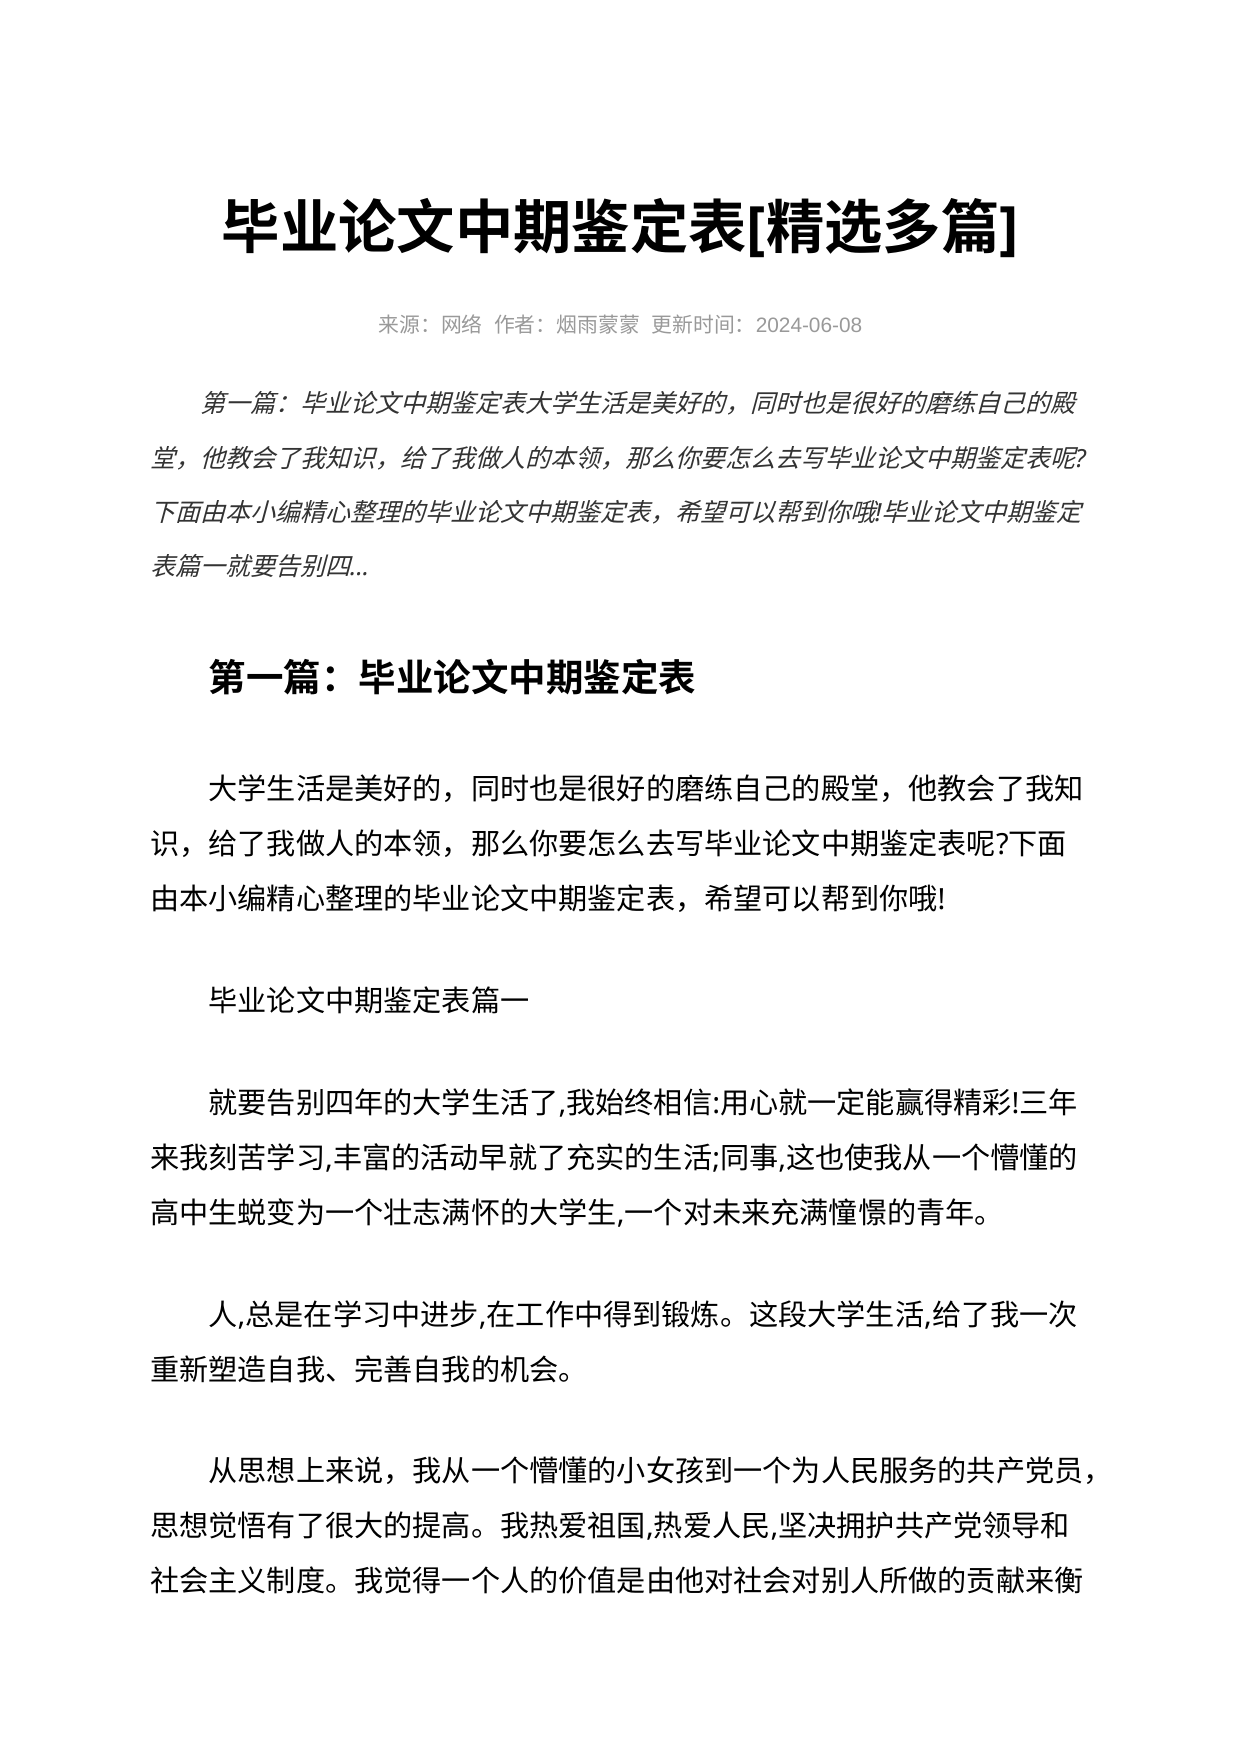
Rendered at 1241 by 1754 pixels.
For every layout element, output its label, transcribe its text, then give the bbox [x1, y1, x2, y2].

text 就要告别四年的大学生活了,我始终相信:用心就一定能赢得精彩!三年来我刻苦学习,丰富的活动早就了充实的生活;同事,这也使我从一个懵懂的高中生蜕变为一个壮志满怀的大学生,一个对未来充满憧憬的青年。 [150, 1079, 1090, 1232]
subtitle 毕业论文中期鉴定表[精选多篇] [150, 181, 1090, 266]
text 来源：网络 作者：烟雨蒙蒙 更新时间：2024-06-08 [150, 313, 1090, 337]
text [150, 1448, 1090, 1600]
text 人,总是在学习中进步,在工作中得到锻炼。这段大学生活,给了我一次重新塑造自我、完善自我的机会。 [150, 1291, 1090, 1388]
text 大学生活是美好的，同时也是很好的磨练自己的殿堂，他教会了我知识，给了我做人的本领，那么你要怎么去写毕业论文中期鉴定表呢?下面由本小编精心整理的毕业论文中期鉴定表，希望可以帮到你哦! [150, 766, 1090, 918]
text 第一篇：毕业论文中期鉴定表大学生活是美好的，同时也是很好的磨练自己的殿堂，他教会了我知识，给了我做人的本领，那么你要怎么去写毕业论文中期鉴定表呢?下面由本小编精心整理的毕业论文中期鉴定表，希望可以帮到你哦!毕业论文中期鉴定表篇一就要告别四... [150, 384, 1090, 583]
text 第一篇：毕业论文中期鉴定表 [150, 648, 1090, 702]
text 毕业论文中期鉴定表篇一 [150, 977, 1090, 1020]
